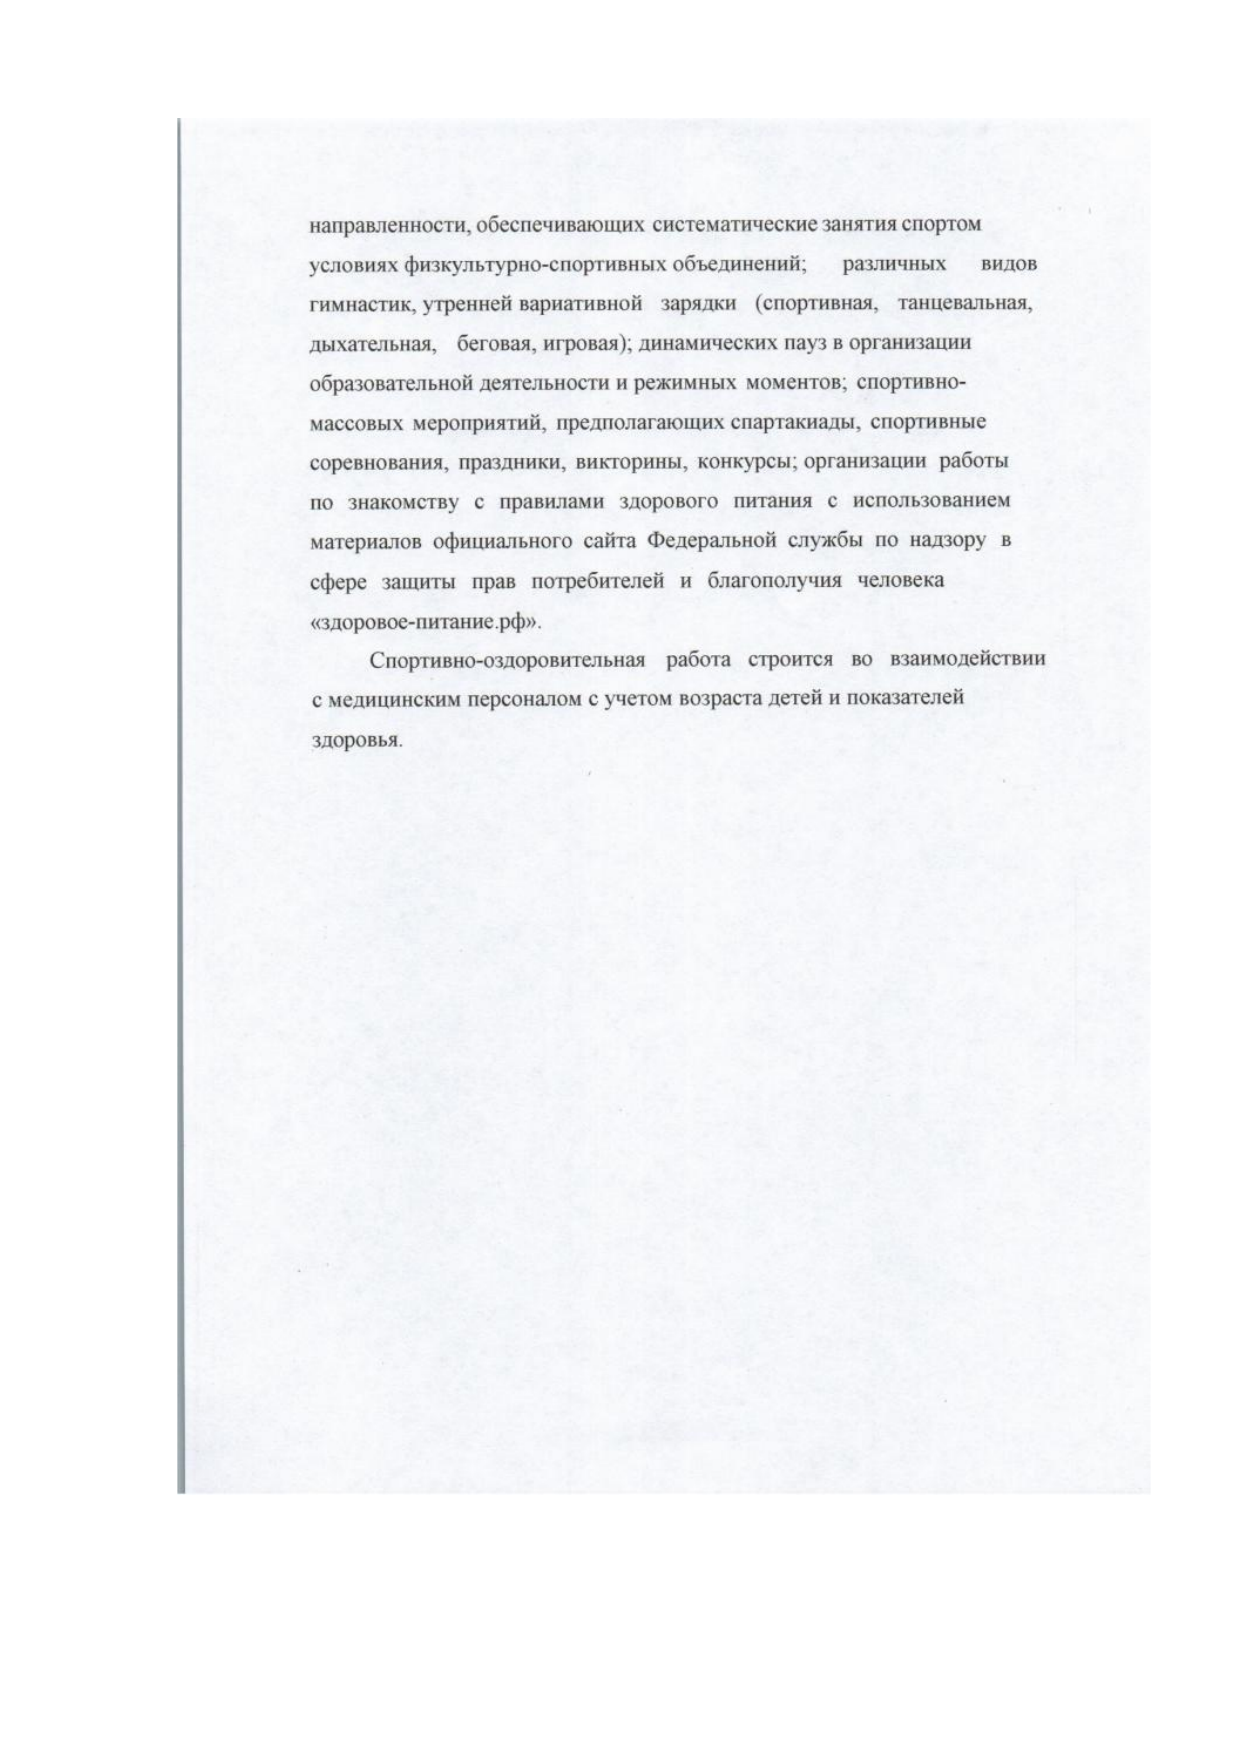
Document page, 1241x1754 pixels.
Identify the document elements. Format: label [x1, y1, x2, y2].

picture [177, 118, 1151, 1495]
